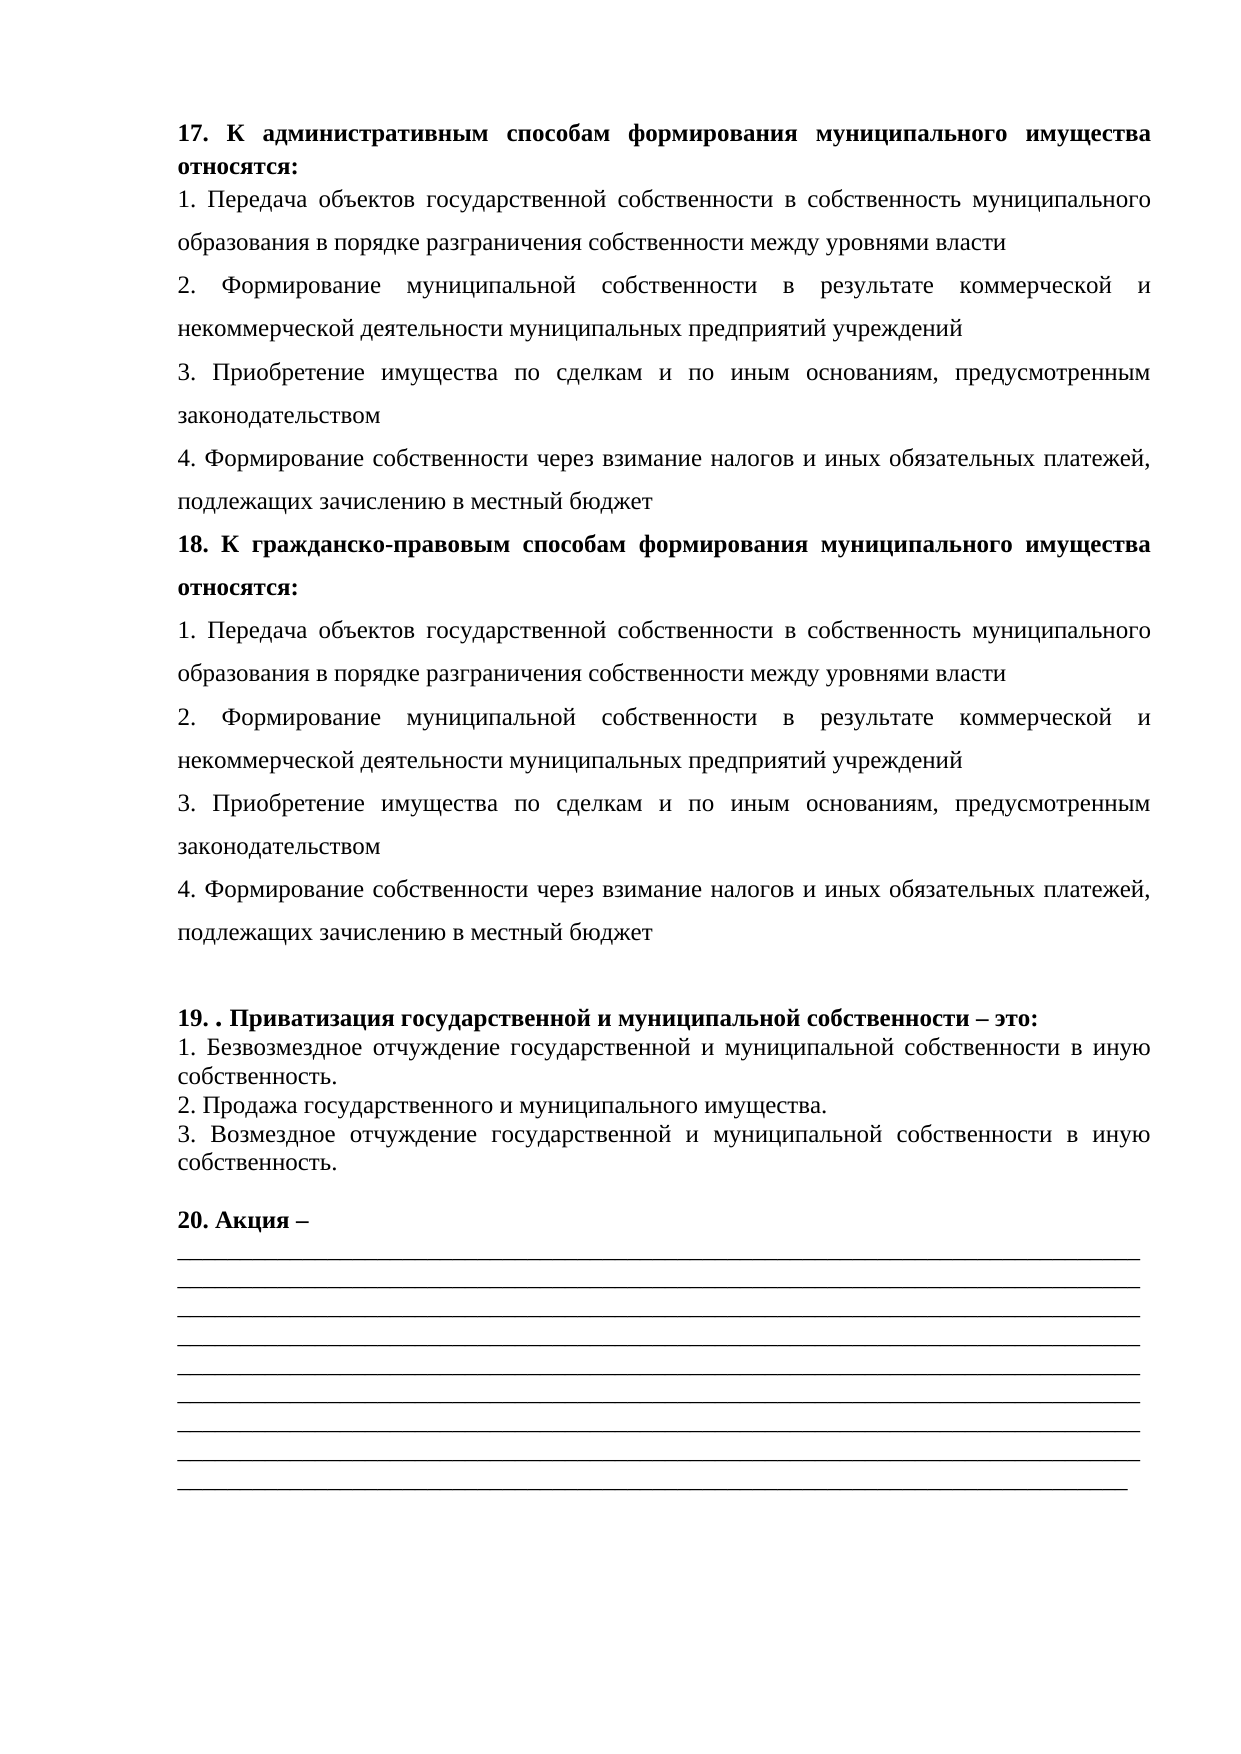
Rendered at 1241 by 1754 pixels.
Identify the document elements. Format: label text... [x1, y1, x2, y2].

text 3. Приобретение имущества по сделкам и по иным основаниям, предусмотренным законодательством [177, 788, 1152, 860]
text 4. Формирование собственности через взимание налогов и иных обязательных платежей, подлежащих зачислению в местный бюджет [177, 874, 1152, 946]
text 1. Передача объектов государственной собственности в собственность муниципального образования в порядке разграничения собственности между уровнями власти [177, 615, 1152, 687]
text 4. Формирование собственности через взимание налогов и иных обязательных платежей, подлежащих зачислению в местный бюджет [177, 443, 1152, 515]
text 2. Формирование муниципальной собственности в результате коммерческой и некоммерческой деятельности муниципальных предприятий учреждений [177, 270, 1152, 342]
text 20. Акция – [177, 1205, 1152, 1234]
text 17. К административным способам формирования муниципального имущества относятся: [177, 118, 1152, 180]
text 2. Продажа государственного и муниципального имущества. [177, 1090, 1152, 1119]
text ____________________________________________________________________________________________________________________________________________________________________________________________________________________________________________________________________________________________________________________________________________________________________________________________________________________________________________________________________________________________________________________________________________________________________________________________________________________________________________________________________________________________________________________ [177, 1234, 1152, 1492]
text 3. Возмездное отчуждение государственной и муниципальной собственности в иную собственность. [177, 1119, 1152, 1176]
text 3. Приобретение имущества по сделкам и по иным основаниям, предусмотренным законодательством [177, 357, 1152, 428]
text 18. К гражданско-правовым способам формирования муниципального имущества относятся: [177, 529, 1152, 601]
text 1. Безвозмездное отчуждение государственной и муниципальной собственности в иную собственность. [177, 1032, 1152, 1090]
text 19. . Приватизация государственной и муниципальной собственности – это: [177, 999, 1152, 1032]
text 1. Передача объектов государственной собственности в собственность муниципального образования в порядке разграничения собственности между уровнями власти [177, 184, 1152, 256]
text 2. Формирование муниципальной собственности в результате коммерческой и некоммерческой деятельности муниципальных предприятий учреждений [177, 702, 1152, 773]
